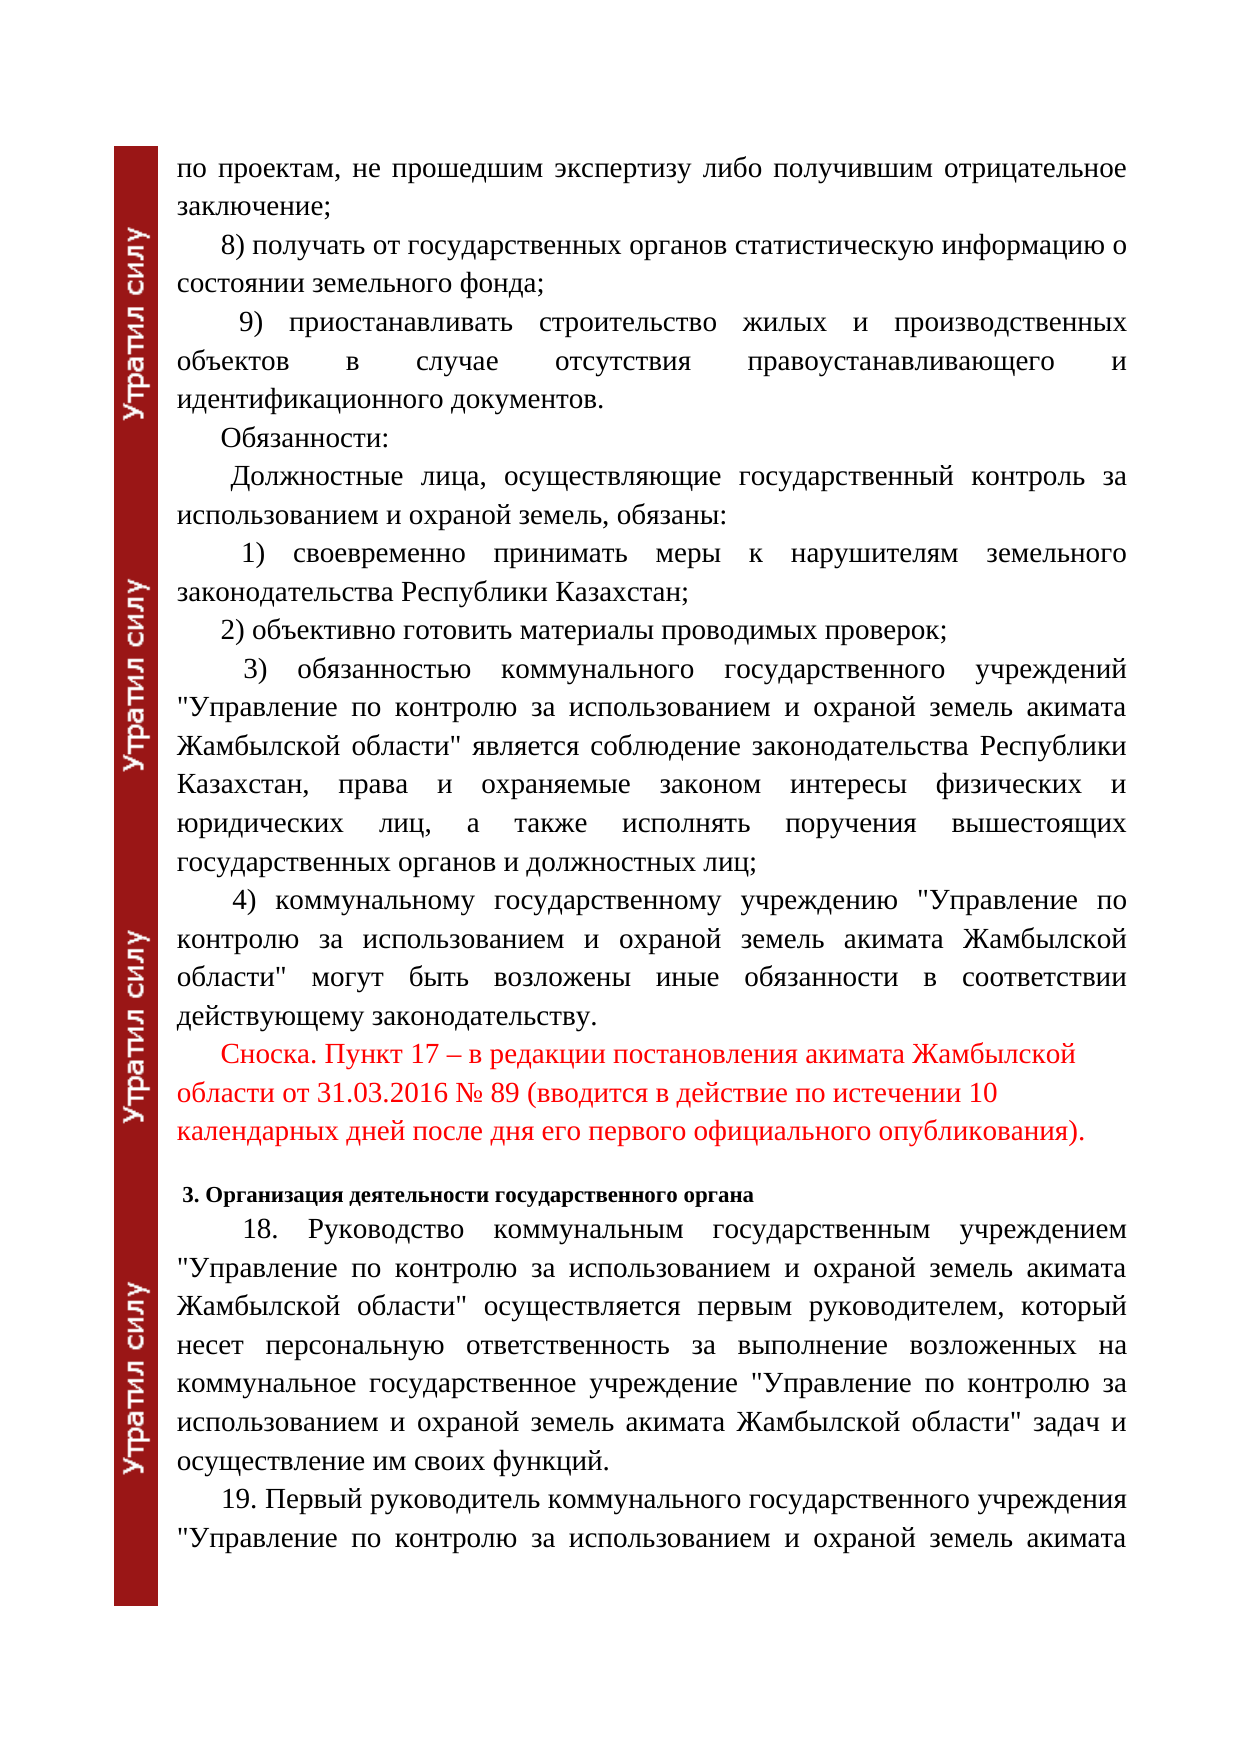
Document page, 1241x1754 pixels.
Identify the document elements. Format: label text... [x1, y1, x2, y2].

text 3. Организация деятельности государственного органа [112, 1181, 1128, 1207]
picture [114, 222, 158, 227]
text 2) объективно готовить материалы проводимых проверок; [112, 612, 1128, 646]
picture [114, 1207, 158, 1211]
text 4) коммунальному государственному учреждению "Управление по контролю за использованием и охраной земель акимата Жамбылской области" могут быть возложены иные обязанности в соответствии действующему законодательству. [112, 882, 1128, 1031]
text Обязанности: [112, 420, 1128, 453]
picture [114, 415, 158, 420]
text 18. Руководство коммунальным государственным учреждением "Управление по контролю за использованием и охраной земель акимата Жамбылской области" осуществляется первым руководителем, который несет персональную ответственность за выполнение возложенных на коммунальное государственное учреждение "Управление по контролю за использованием и охраной земель акимата Жамбылской области" задач и осуществление им своих функций. [112, 1211, 1128, 1476]
text 1) своевременно принимать меры к нарушителям земельного законодательства Республики Казахстан; [112, 535, 1128, 607]
picture [114, 877, 158, 882]
text 8) получать от государственных органов статистическую информацию о состоянии земельного фонда; [112, 227, 1128, 299]
picture [114, 453, 158, 458]
text 9) приостанавливать строительство жилых и производственных объектов в случае отсутствия правоустанавливающего и идентификационного документов. [112, 304, 1128, 415]
picture [114, 299, 158, 304]
text Сноска. Пункт 17 – в редакции постановления акимата Жамбылской области от 31.03.2016 № 89 (вводится в действие по истечении 10 календарных дней после дня его первого официального опубликования). [112, 1036, 1128, 1177]
picture [114, 1177, 158, 1181]
picture [114, 1553, 158, 1606]
picture [114, 1031, 158, 1036]
picture [114, 1476, 158, 1481]
text Должностные лица, осуществляющие государственный контроль за использованием и охраной земель, обязаны: [112, 458, 1128, 530]
picture [114, 607, 158, 612]
picture [114, 530, 158, 535]
picture [114, 146, 158, 150]
text 3) обязанностью коммунального государственного учреждений "Управление по контролю за использованием и охраной земель акимата Жамбылской области" является соблюдение законодательства Республики Казахстан, права и охраняемые законом интересы физических и юридических лиц, а также исполнять поручения вышестоящих государственных органов и должностных лиц; [112, 651, 1128, 877]
picture [114, 646, 158, 651]
